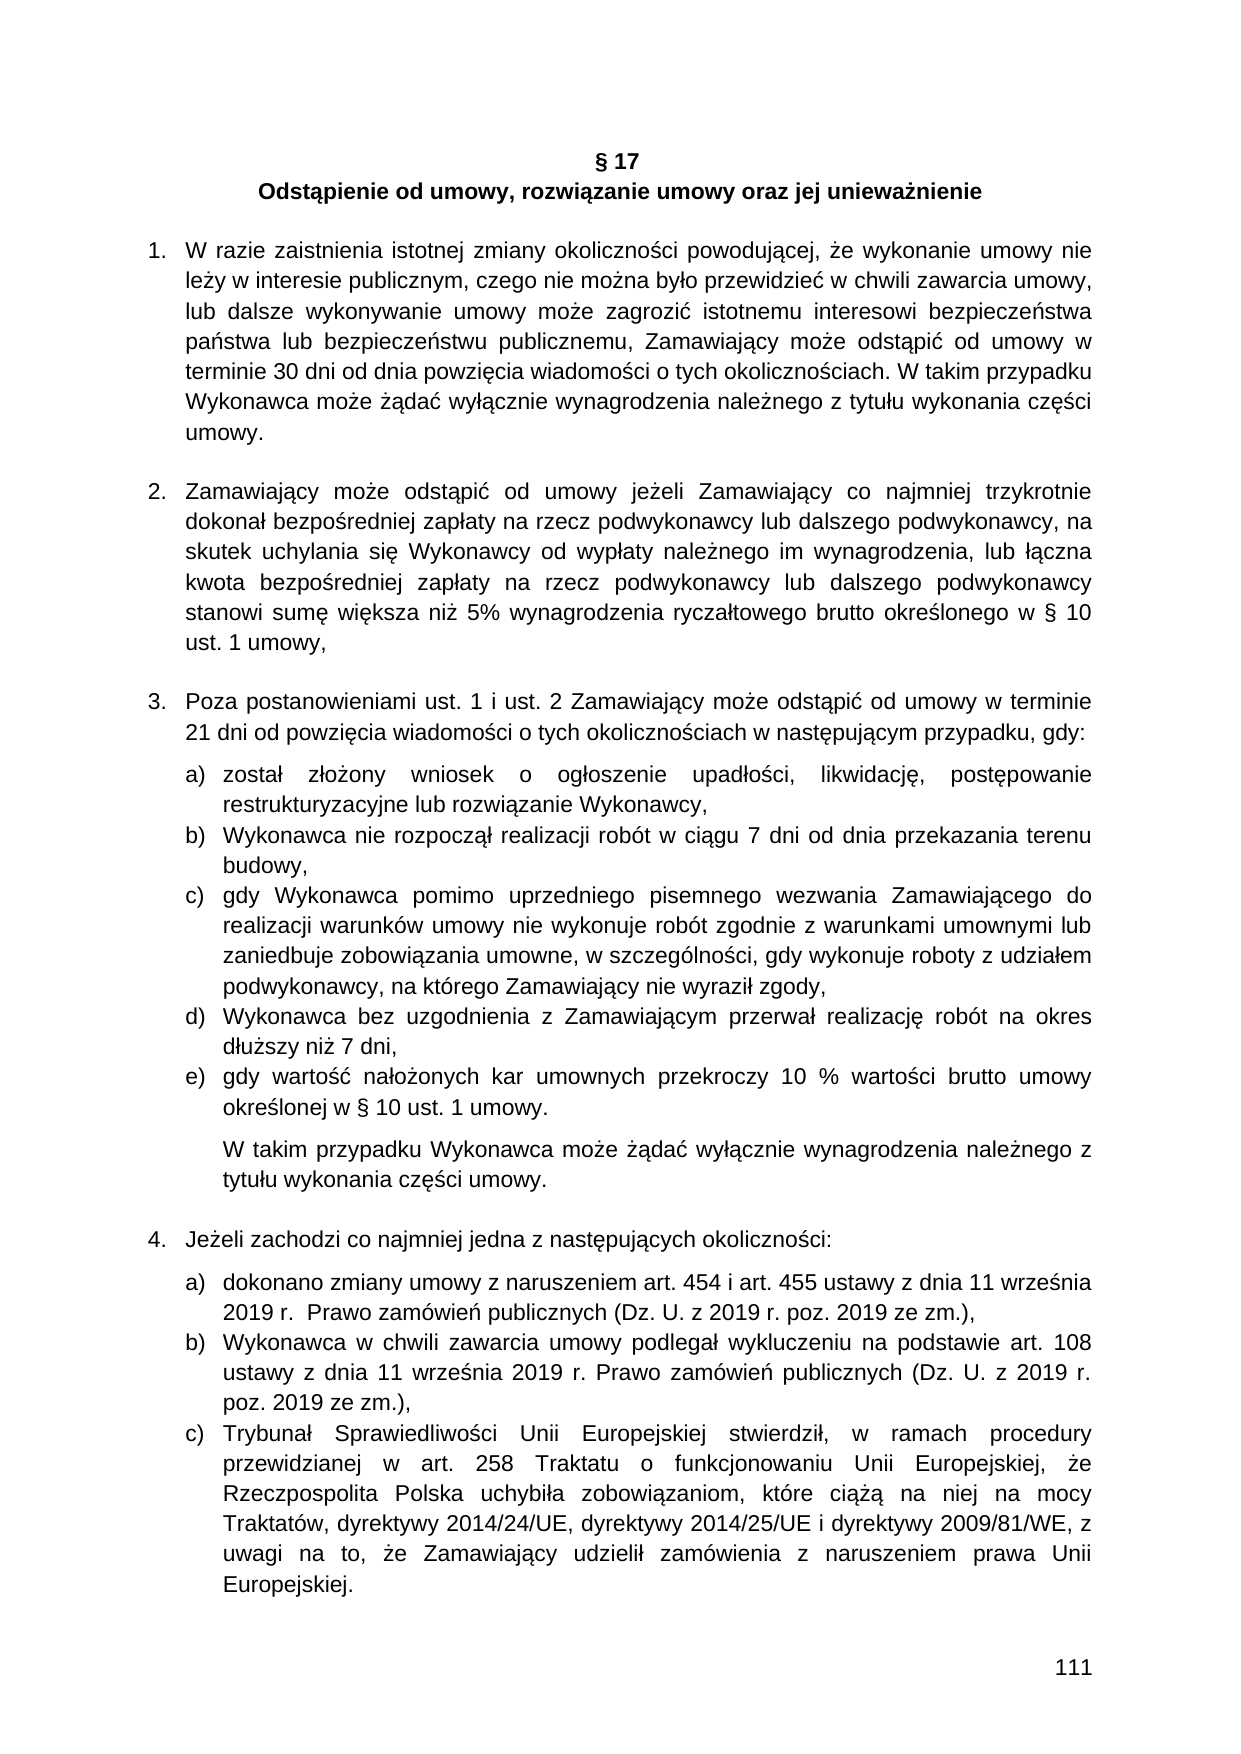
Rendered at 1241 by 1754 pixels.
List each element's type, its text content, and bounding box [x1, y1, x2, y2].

list Wykonawca nie rozpoczął realizacji robót w ciągu 7 dni od dnia przekazania terenu budowy, [185, 881, 1093, 937]
list Wykonawca w chwili zawarcia umowy podlegał wykluczeniu na podstawie art. 108 ustawy z dnia 11 września 2019 r. Prawo zamówień publicznych (Dz. U. z 2019 r. poz. 2019 ze zm.), [185, 1388, 1093, 1475]
list gdy Wykonawca pomimo uprzedniego pisemnego wezwania Zamawiającego do realizacji warunków umowy nie wykonuje robót zgodnie z warunkami umownymi lub zaniedbuje zobowiązania umowne, w szczególności, gdy wykonuje roboty z udziałem podwykonawcy, na którego Zamawiający nie wyraził zgody, [185, 941, 1093, 1058]
list Zamawiający może odstąpić od umowy jeżeli Zamawiający co najmniej trzykrotnie dokonał bezpośredniej zapłaty na rzecz podwykonawcy lub dalszego podwykonawcy, na skutek uchylania się Wykonawcy od wypłaty należnego im wynagrodzenia, lub łączna kwota bezpośredniej zapłaty na rzecz podwykonawcy lub dalszego podwykonawcy stanowi sumę większa niż 5% wynagrodzenia ryczałtowego brutto określonego w § 10 ust. 1 umowy, [148, 537, 1093, 714]
list został złożony wniosek o ogłoszenie upadłości, likwidację, postępowanie restrukturyzacyjne lub rozwiązanie Wykonawcy, [185, 821, 1093, 877]
list Poza postanowieniami ust. 1 i ust. 2 Zamawiający może odstąpić od umowy w terminie 21 dni od powzięcia wiadomości o tych okolicznościach w następującym przypadku, gdy: [148, 748, 1093, 804]
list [185, 1479, 1093, 1596]
list W razie zaistnienia istotnej zmiany okoliczności powodującej, że wykonanie umowy nie leży w interesie publicznym, czego nie można było przewidzieć w chwili zawarcia umowy, lub dalsze wykonywanie umowy może zagrozić istotnemu interesowi bezpieczeństwa państwa lub bezpieczeństwu publicznemu, Zamawiający może odstąpić od umowy w terminie 30 dni od dnia powzięcia wiadomości o tych okolicznościach. W takim przypadku Wykonawca może żądać wyłącznie wynagrodzenia należnego z tytułu wykonania części umowy. [148, 297, 1093, 504]
text § 17 Odstąpienie od umowy, rozwiązanie umowy oraz jej unieważnienie [148, 207, 1093, 263]
list Wykonawca bez uzgodnienia z Zamawiającym przerwał realizację robót na okres dłuższy niż 7 dni, [185, 1062, 1093, 1119]
text W takim przypadku Wykonawca może żądać wyłącznie wynagrodzenia należnego z tytułu wykonania części umowy. [185, 1196, 1093, 1252]
list dokonano zmiany umowy z naruszeniem art. 454 i art. 455 ustawy z dnia 11 września 2019 r. Prawo zamówień publicznych (Dz. U. z 2019 r. poz. 2019 ze zm.), [185, 1328, 1093, 1384]
list gdy wartość nałożonych kar umownych przekroczy 10 % wartości brutto umowy określonej w § 10 ust. 1 umowy. [185, 1123, 1093, 1179]
list Jeżeli zachodzi co najmniej jedna z następujących okoliczności: [148, 1285, 1093, 1311]
